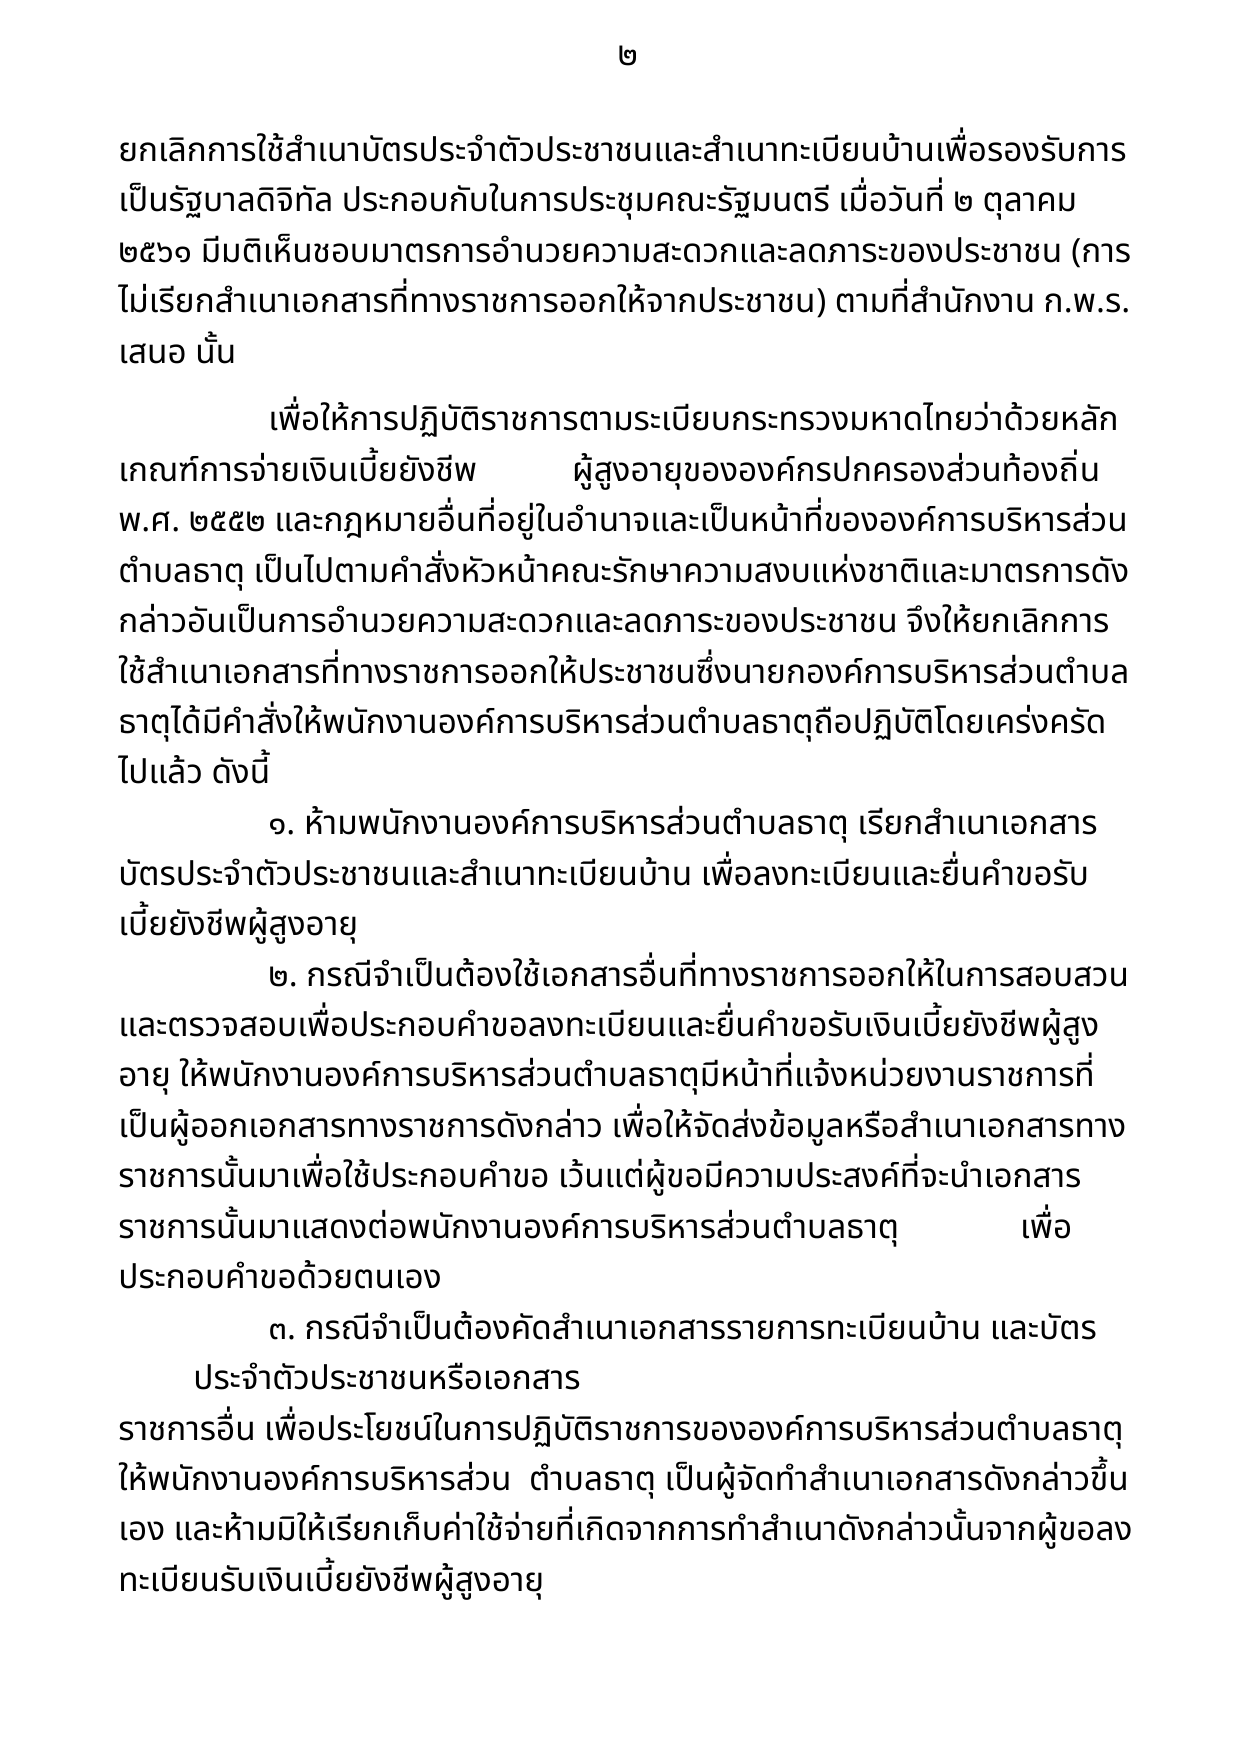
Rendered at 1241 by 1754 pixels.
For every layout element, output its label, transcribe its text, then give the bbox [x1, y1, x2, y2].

text เพื่อให้การปฏิบัติราชการตามระเบียบกระทรวงมหาดไทยว่าด้วยหลักเกณฑ์การจ่ายเงินเบี้ยยังชีพ ผู้สูงอายุขององค์กรปกครองส่วนท้องถิ่น พ.ศ. ๒๕๕๒ และกฎหมายอื่นที่อยู่ในอำนาจและเป็นหน้าที่ขององค์การบริหารส่วนตำบลธาตุ เป็นไปตามคำสั่งหัวหน้าคณะรักษาความสงบแห่งชาติและมาตรการดังกล่าวอันเป็นการอำนวยความสะดวกและลดภาระของประชาชน จึงให้ยกเลิกการใช้สำเนาเอกสารที่ทางราชการออกให้ประชาชนซึ่งนายกองค์การบริหารส่วนตำบลธาตุได้มีคำสั่งให้พนักงานองค์การบริหารส่วนตำบลธาตุถือปฏิบัติโดยเคร่งครัดไปแล้ว ดังนี้ [118, 395, 1137, 799]
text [118, 126, 1137, 378]
text ๓. กรณีจำเป็นต้องคัดสำเนาเอกสารรายการทะเบียนบ้าน และบัตรประจำตัวประชาชนหรือเอกสาร [193, 1303, 1137, 1404]
text ราชการอื่น เพื่อประโยชน์ในการปฏิบัติราชการขององค์การบริหารส่วนตำบลธาตุ ให้พนักงานองค์การบริหารส่วน ตำบลธาตุ เป็นผู้จัดทำสำเนาเอกสารดังกล่าวขึ้นเอง และห้ามมิให้เรียกเก็บค่าใช้จ่ายที่เกิดจากการทำสำเนาดังกล่าวนั้นจากผู้ขอลงทะเบียนรับเงินเบี้ยยังชีพผู้สูงอายุ [118, 1404, 1137, 1606]
text ๑. ห้ามพนักงานองค์การบริหารส่วนตำบลธาตุ เรียกสำเนาเอกสารบัตรประจำตัวประชาชนและสำเนาทะเบียนบ้าน เพื่อลงทะเบียนและยื่นคำขอรับเบี้ยยังชีพผู้สูงอายุ [118, 799, 1137, 950]
text ๒. กรณีจำเป็นต้องใช้เอกสารอื่นที่ทางราชการออกให้ในการสอบสวนและตรวจสอบเพื่อประกอบคำขอลงทะเบียนและยื่นคำขอรับเงินเบี้ยยังชีพผู้สูงอายุ ให้พนักงานองค์การบริหารส่วนตำบลธาตุมีหน้าที่แจ้งหน่วยงานราชการที่เป็นผู้ออกเอกสารทางราชการดังกล่าว เพื่อให้จัดส่งข้อมูลหรือสำเนาเอกสารทางราชการนั้นมาเพื่อใช้ประกอบคำขอ เว้นแต่ผู้ขอมีความประสงค์ที่จะนำเอกสารราชการนั้นมาแสดงต่อพนักงานองค์การบริหารส่วนตำบลธาตุ เพื่อประกอบคำขอด้วยตนเอง [118, 950, 1137, 1303]
